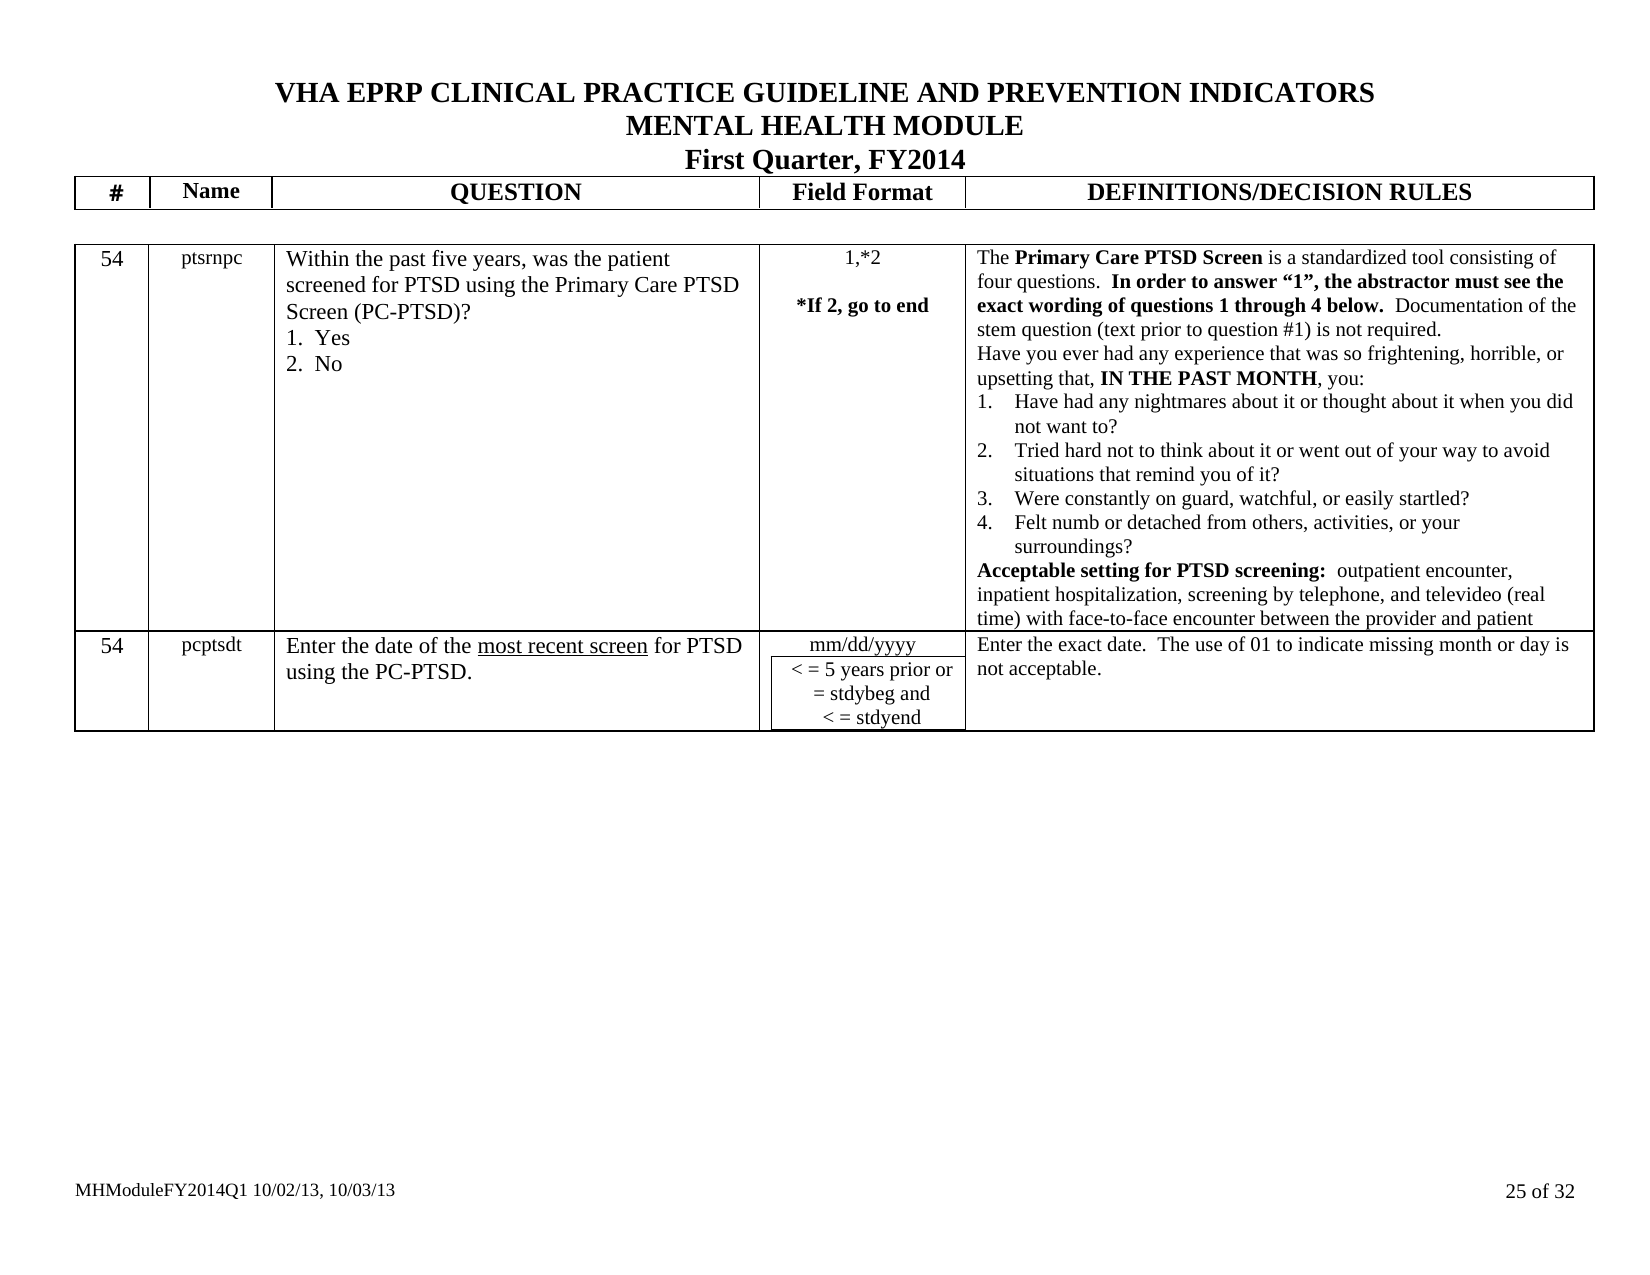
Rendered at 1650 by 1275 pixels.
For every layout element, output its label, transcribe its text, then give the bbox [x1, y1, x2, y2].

table_header The Primary Care PTSD Screen is a standardized tool consisting of four questions. In order to answer “1”, the abstractor must see the exact wording of questions 1 through 4 below. Documentation of the stem question (text prior to question #1) is not required. Have you ever had any experience that was so frightening, horrible, or upsetting that, IN THE PAST MONTH, you: Have had any nightmares about it or thought about it when you did not want to? Tried hard not to think about it or went out of your way to avoid situations that remind you of it? Were constantly on guard, watchful, or easily startled? Felt numb or detached from others, activities, or your surroundings? Acceptable setting for PTSD screening: outpatient encounter, inpatient hospitalization, screening by telephone, and televideo (real time) with face-to-face encounter between the provider and patient [966, 245, 1593, 630]
table_cell 54 [76, 632, 148, 730]
table_header ptsrnpc [149, 245, 274, 630]
table_cell pcptsdt [149, 632, 274, 730]
table_header Within the past five years, was the patient screened for PTSD using the Primary Care PTSD Screen (PC-PTSD)? 1. Yes 2. No [275, 245, 759, 630]
table_header 54 [76, 245, 148, 630]
table_cell mm/dd/yyyy [760, 632, 965, 730]
table_cell Enter the exact date. The use of 01 to indicate missing month or day is not acceptable. [966, 632, 1593, 730]
table_header 1,*2 *If 2, go to end [760, 245, 965, 630]
table_cell Enter the date of the most recent screen for PTSD using the PC-PTSD. [275, 632, 759, 730]
